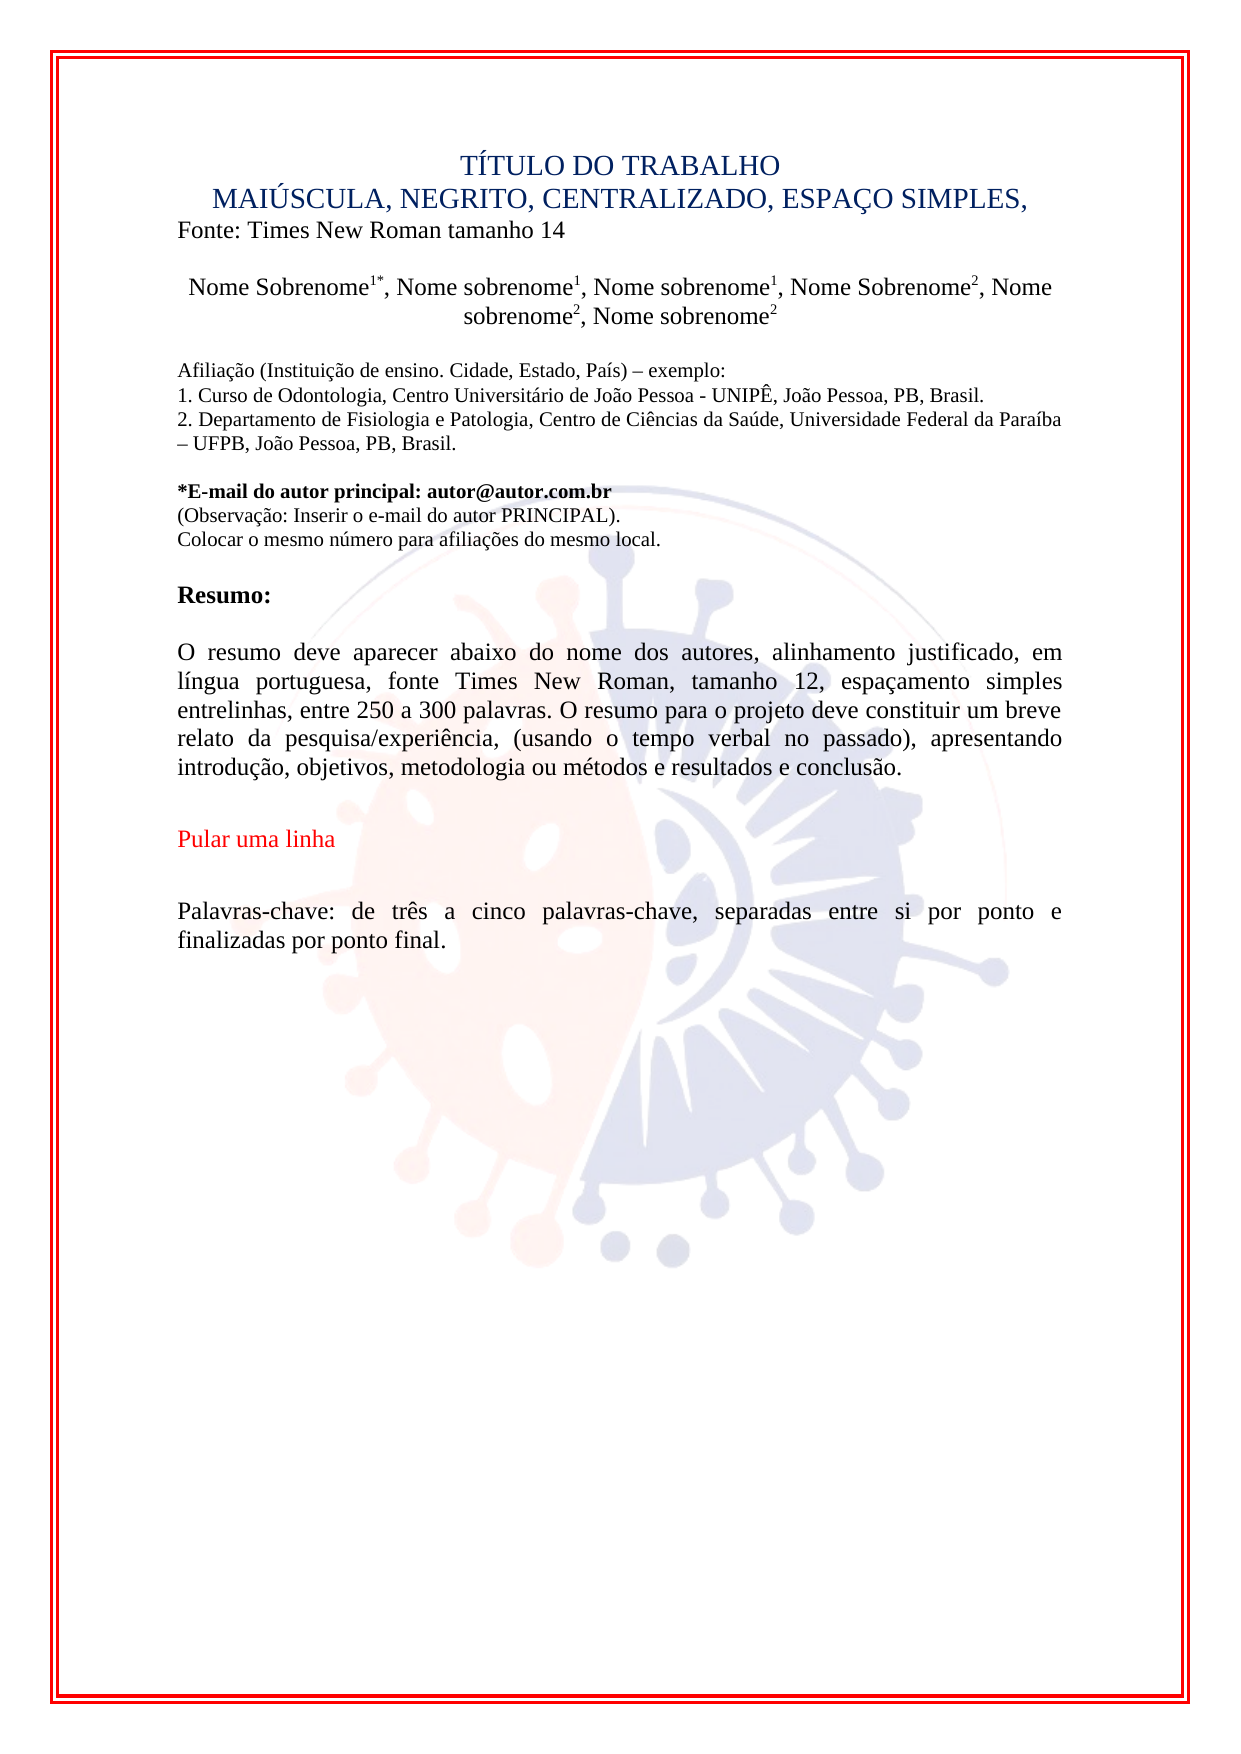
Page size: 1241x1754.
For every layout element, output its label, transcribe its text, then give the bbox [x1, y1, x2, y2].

text MAIÚSCULA, NEGRITO, CENTRALIZADO, ESPAÇO SIMPLES, [177, 181, 1063, 215]
text (Observação: Inserir o e-mail do autor PRINCIPAL). [177, 503, 1063, 527]
text Nome Sobrenome1*, Nome sobrenome1, Nome sobrenome1, Nome Sobrenome2, Nome sobrenome2, Nome sobrenome2 [177, 272, 1063, 330]
text Pular uma linha [177, 824, 1052, 853]
text Resumo: [177, 580, 1063, 608]
text *E-mail do autor principal: autor@autor.com.br [177, 479, 1063, 503]
text TÍTULO DO TRABALHO [177, 148, 1063, 181]
text O resumo deve aparecer abaixo do nome dos autores, alinhamento justificado, em língua portuguesa, fonte Times New Roman, tamanho 12, espaçamento simples entrelinhas, entre 250 a 300 palavras. O resumo para o projeto deve constituir um breve relato da pesquisa/experiência, (usando o tempo verbal no passado), apresentando introdução, objetivos, metodologia ou métodos e resultados e conclusão. [177, 637, 1063, 781]
text Palavras-chave: de três a cinco palavras-chave, separadas entre si por ponto e finalizadas por ponto final. [177, 896, 1063, 953]
text 1. Curso de Odontologia, Centro Universitário de João Pessoa - UNIPÊ, João Pessoa, PB, Brasil. [177, 382, 1063, 407]
text Fonte: Times New Roman tamanho 14 [177, 215, 1063, 243]
text Colocar o mesmo número para afiliações do mesmo local. [177, 527, 1063, 551]
text Afiliação (Instituição de ensino. Cidade, Estado, País) – exemplo: [177, 358, 1063, 382]
text 2. Departamento de Fisiologia e Patologia, Centro de Ciências da Saúde, Universidade Federal da Paraíba – UFPB, João Pessoa, PB, Brasil. [177, 407, 1063, 455]
